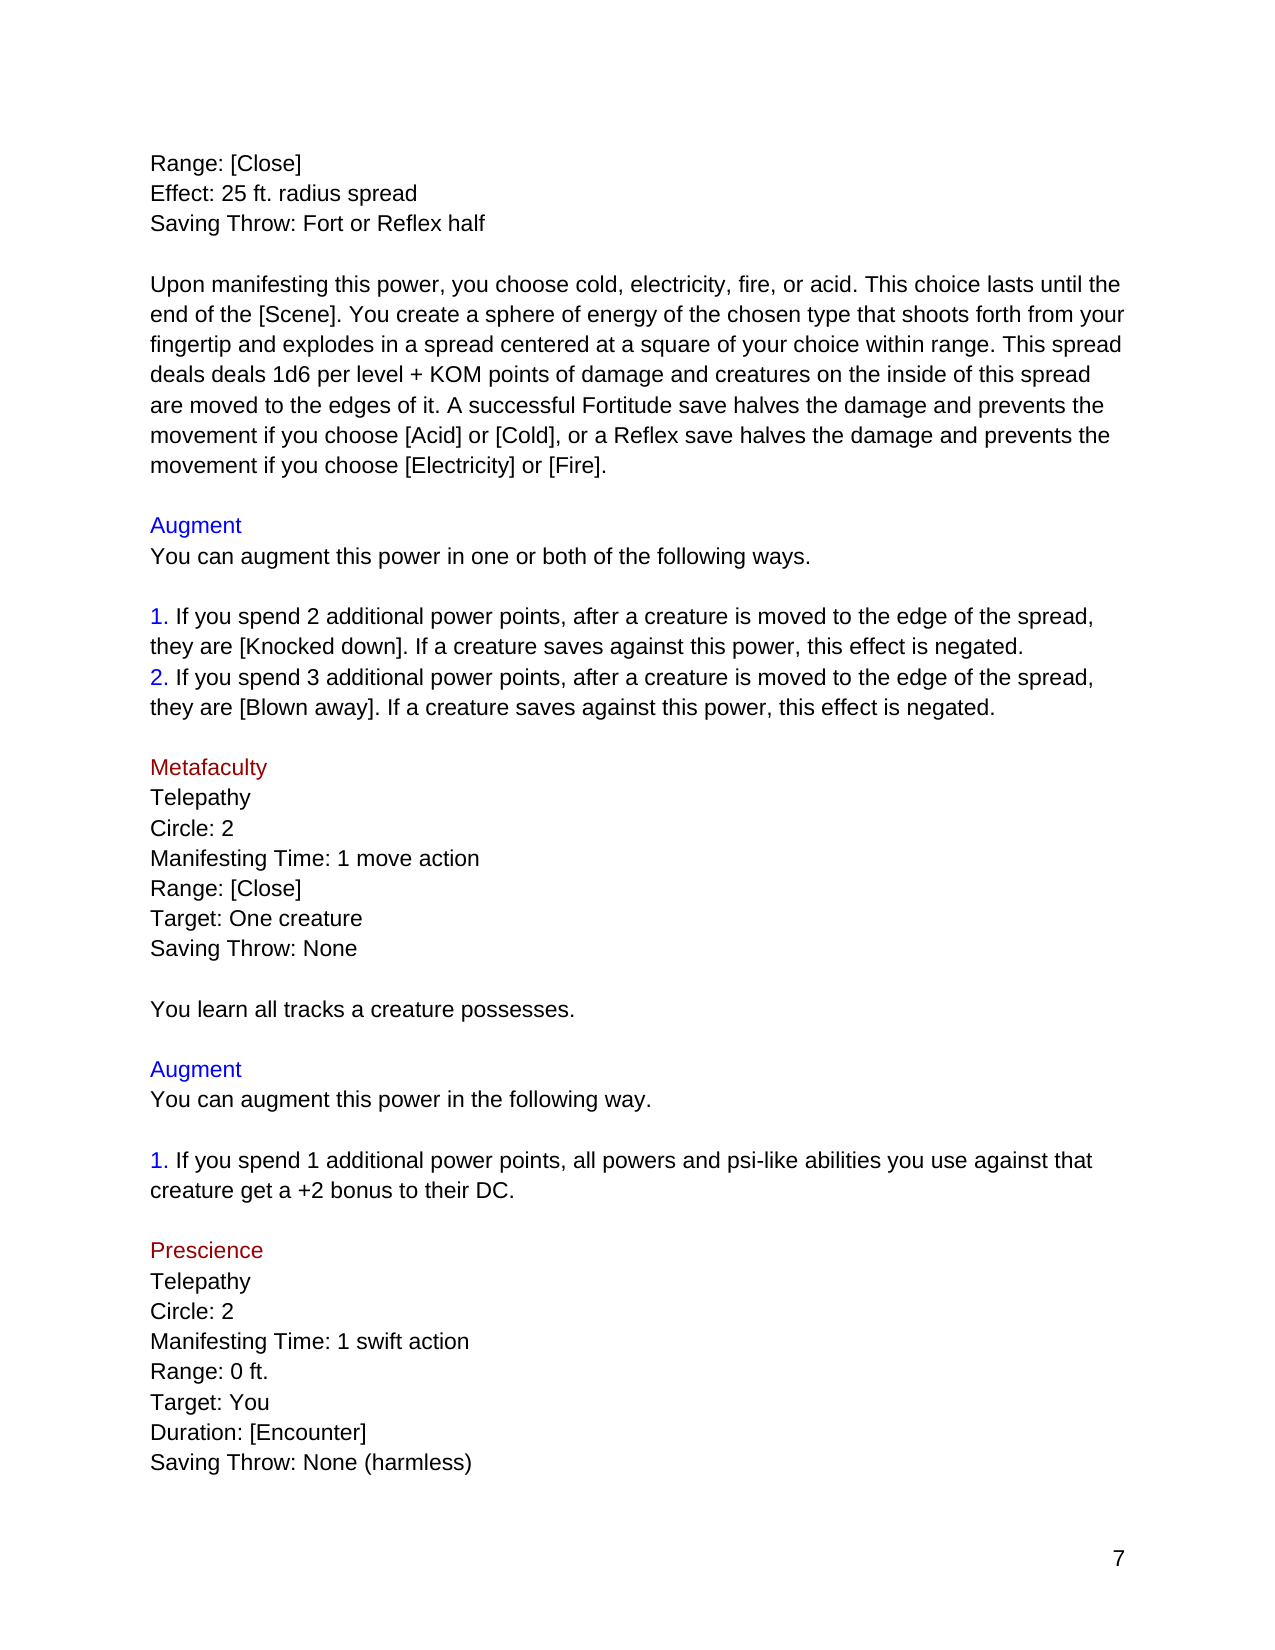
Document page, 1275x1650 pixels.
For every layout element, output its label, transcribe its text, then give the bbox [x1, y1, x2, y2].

text Augment [150, 512, 1125, 539]
text 1. If you spend 2 additional power points, after a creature is moved to the edge of the spread, they are [Knocked down]. If a creature saves against this power, this effect is negated. [150, 603, 1125, 660]
text Augment [150, 1056, 1125, 1083]
text 2. If you spend 3 additional power points, after a creature is moved to the edge of the spread, they are [Blown away]. If a creature saves against this power, this effect is negated. [150, 663, 1125, 720]
text Range: [Close] [150, 150, 1125, 176]
text Duration: [Encounter] [150, 1419, 1125, 1445]
text Target: One creature [150, 905, 1125, 932]
text Range: [Close] [150, 875, 1125, 901]
text Saving Throw: None [150, 935, 1125, 962]
text Metafaculty [150, 754, 1125, 781]
text Manifesting Time: 1 swift action [150, 1328, 1125, 1354]
text Circle: 2 [150, 1298, 1125, 1324]
text Manifesting Time: 1 move action [150, 845, 1125, 871]
text Range: 0 ft. [150, 1358, 1125, 1385]
text Saving Throw: Fort or Reflex half [150, 210, 1125, 237]
text Telepathy [150, 784, 1125, 811]
text You can augment this power in the following way. [150, 1086, 1125, 1113]
text You can augment this power in one or both of the following ways. [150, 543, 1125, 569]
text 1. If you spend 1 additional power points, all powers and psi-like abilities you use against that creature get a +2 bonus to their DC. [150, 1147, 1125, 1203]
text Telepathy [150, 1268, 1125, 1294]
text Circle: 2 [150, 814, 1125, 841]
text Saving Throw: None (harmless) [150, 1449, 1125, 1475]
text Prescience [150, 1237, 1125, 1264]
text You learn all tracks a creature possesses. [150, 996, 1125, 1022]
text Effect: 25 ft. radius spread [150, 180, 1125, 207]
text Target: You [150, 1388, 1125, 1415]
text Upon manifesting this power, you choose cold, electricity, fire, or acid. This choice lasts until the end of the [Scene]. You create a sphere of energy of the chosen type that shoots forth from your fingertip and explodes in a spread centered at a square of your choice within range. This spread deals deals 1d6 per level + KOM points of damage and creatures on the inside of this spread are moved to the edges of it. A successful Fortitude save halves the damage and prevents the movement if you choose [Acid] or [Cold], or a Reflex save halves the damage and prevents the movement if you choose [Electricity] or [Fire]. [150, 271, 1125, 478]
